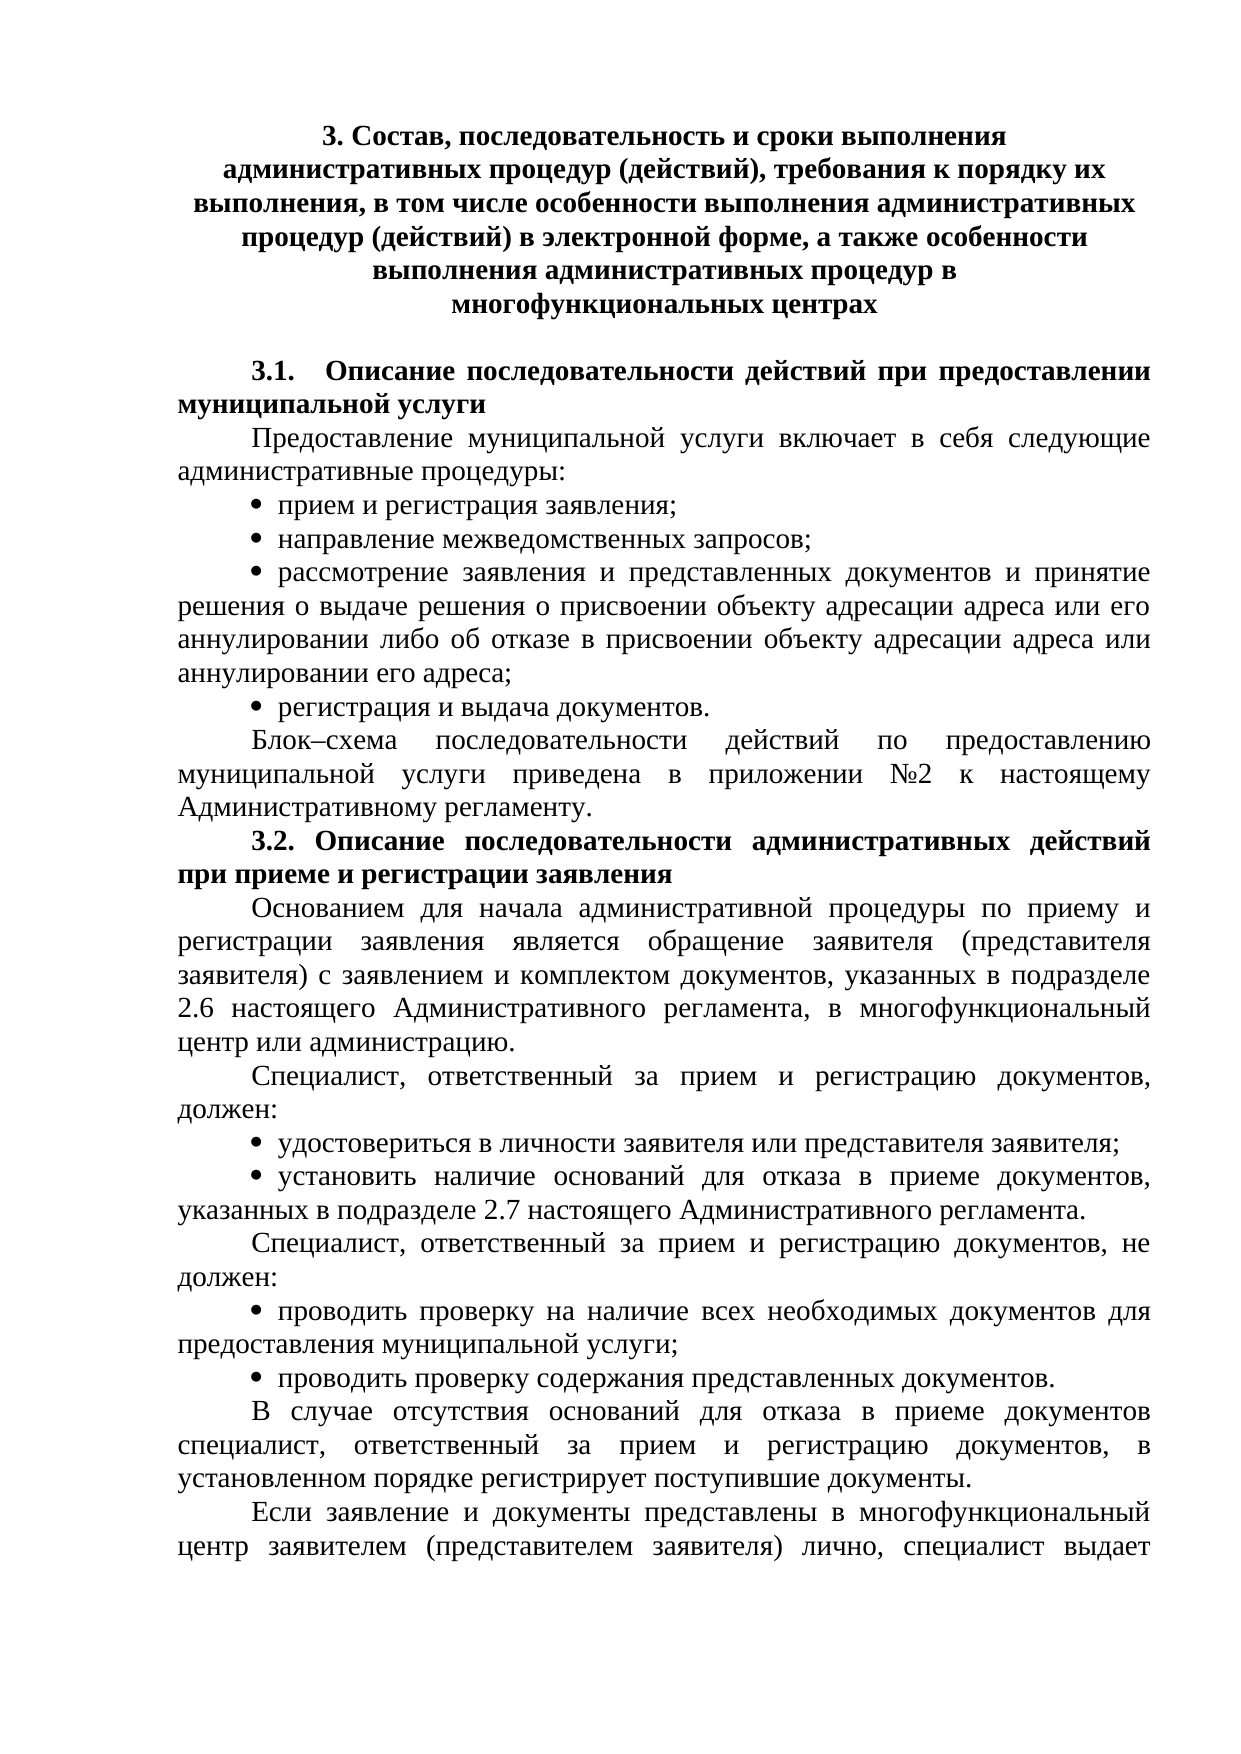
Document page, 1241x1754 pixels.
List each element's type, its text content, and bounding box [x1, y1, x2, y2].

list установить наличие оснований для отказа в приеме документов, указанных в подразделе 2.7 настоящего Административного регламента. [177, 1158, 1152, 1226]
list проводить проверку на наличие всех необходимых документов для предоставления муниципальной услуги; [177, 1293, 1152, 1360]
text многофункциональных центрах [177, 286, 1152, 319]
list проводить проверку содержания представленных документов. [177, 1360, 1152, 1393]
text 3.2. Описание последовательности административных действий при приеме и регистрации заявления [177, 823, 1152, 890]
list рассмотрение заявления и представленных документов и принятие решения о выдаче решения о присвоении объекту адресации адреса или его аннулировании либо об отказе в присвоении объекту адресации адреса или аннулировании его адреса; [177, 554, 1152, 689]
text Блок–схема последовательности действий по предоставлению муниципальной услуги приведена в приложении №2 к настоящему Административному регламенту. [177, 722, 1152, 823]
text В случае отсутствия оснований для отказа в приеме документов специалист, ответственный за прием и регистрацию документов, в установленном порядке регистрирует поступившие документы. [177, 1393, 1152, 1494]
list направление межведомственных запросов; [177, 521, 1152, 554]
text Предоставление муниципальной услуги включает в себя следующие административные процедуры: [177, 420, 1152, 487]
text 3. Состав, последовательность и сроки выполнения [177, 118, 1152, 152]
list регистрация и выдача документов. [177, 689, 1152, 722]
list удостовериться в личности заявителя или представителя заявителя; [177, 1125, 1152, 1158]
list прием и регистрация заявления; [177, 487, 1152, 521]
text Основанием для начала административной процедуры по приему и регистрации заявления является обращение заявителя (представителя заявителя) с заявлением и комплектом документов, указанных в подразделе 2.6 настоящего Административного регламента, в многофункциональный центр или администрацию. [177, 890, 1152, 1058]
text 3.1. Описание последовательности действий при предоставлении муниципальной услуги [177, 353, 1152, 420]
text Специалист, ответственный за прием и регистрацию документов, должен: [177, 1058, 1152, 1125]
text Специалист, ответственный за прием и регистрацию документов, не должен: [177, 1226, 1152, 1293]
text административных процедур (действий), требования к порядку их выполнения, в том числе особенности выполнения административных процедур (действий) в электронной форме, а также особенности выполнения административных процедур в [177, 152, 1152, 286]
